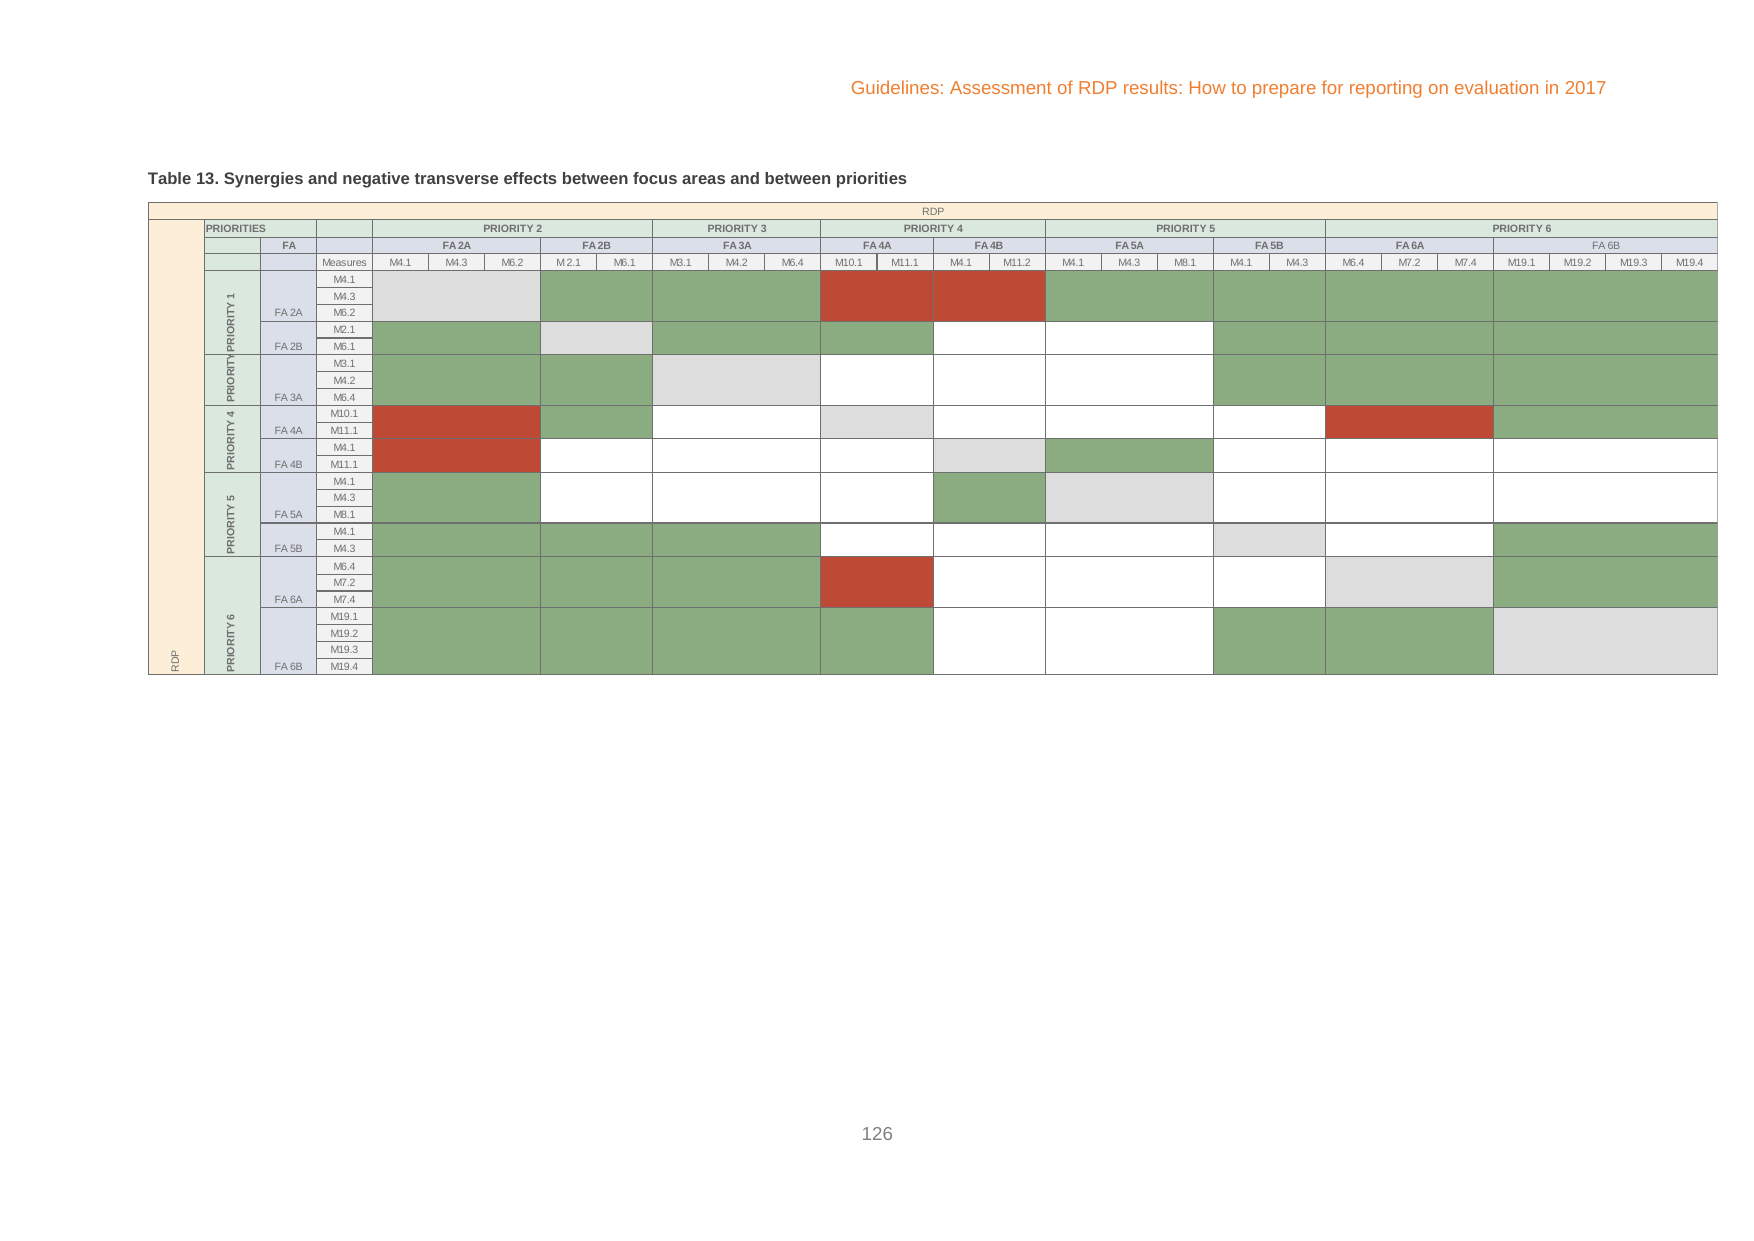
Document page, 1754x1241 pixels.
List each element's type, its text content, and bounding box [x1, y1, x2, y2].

subtitle Synergies and negative transverse effects between focus areas and between priorities [148, 168, 1606, 188]
